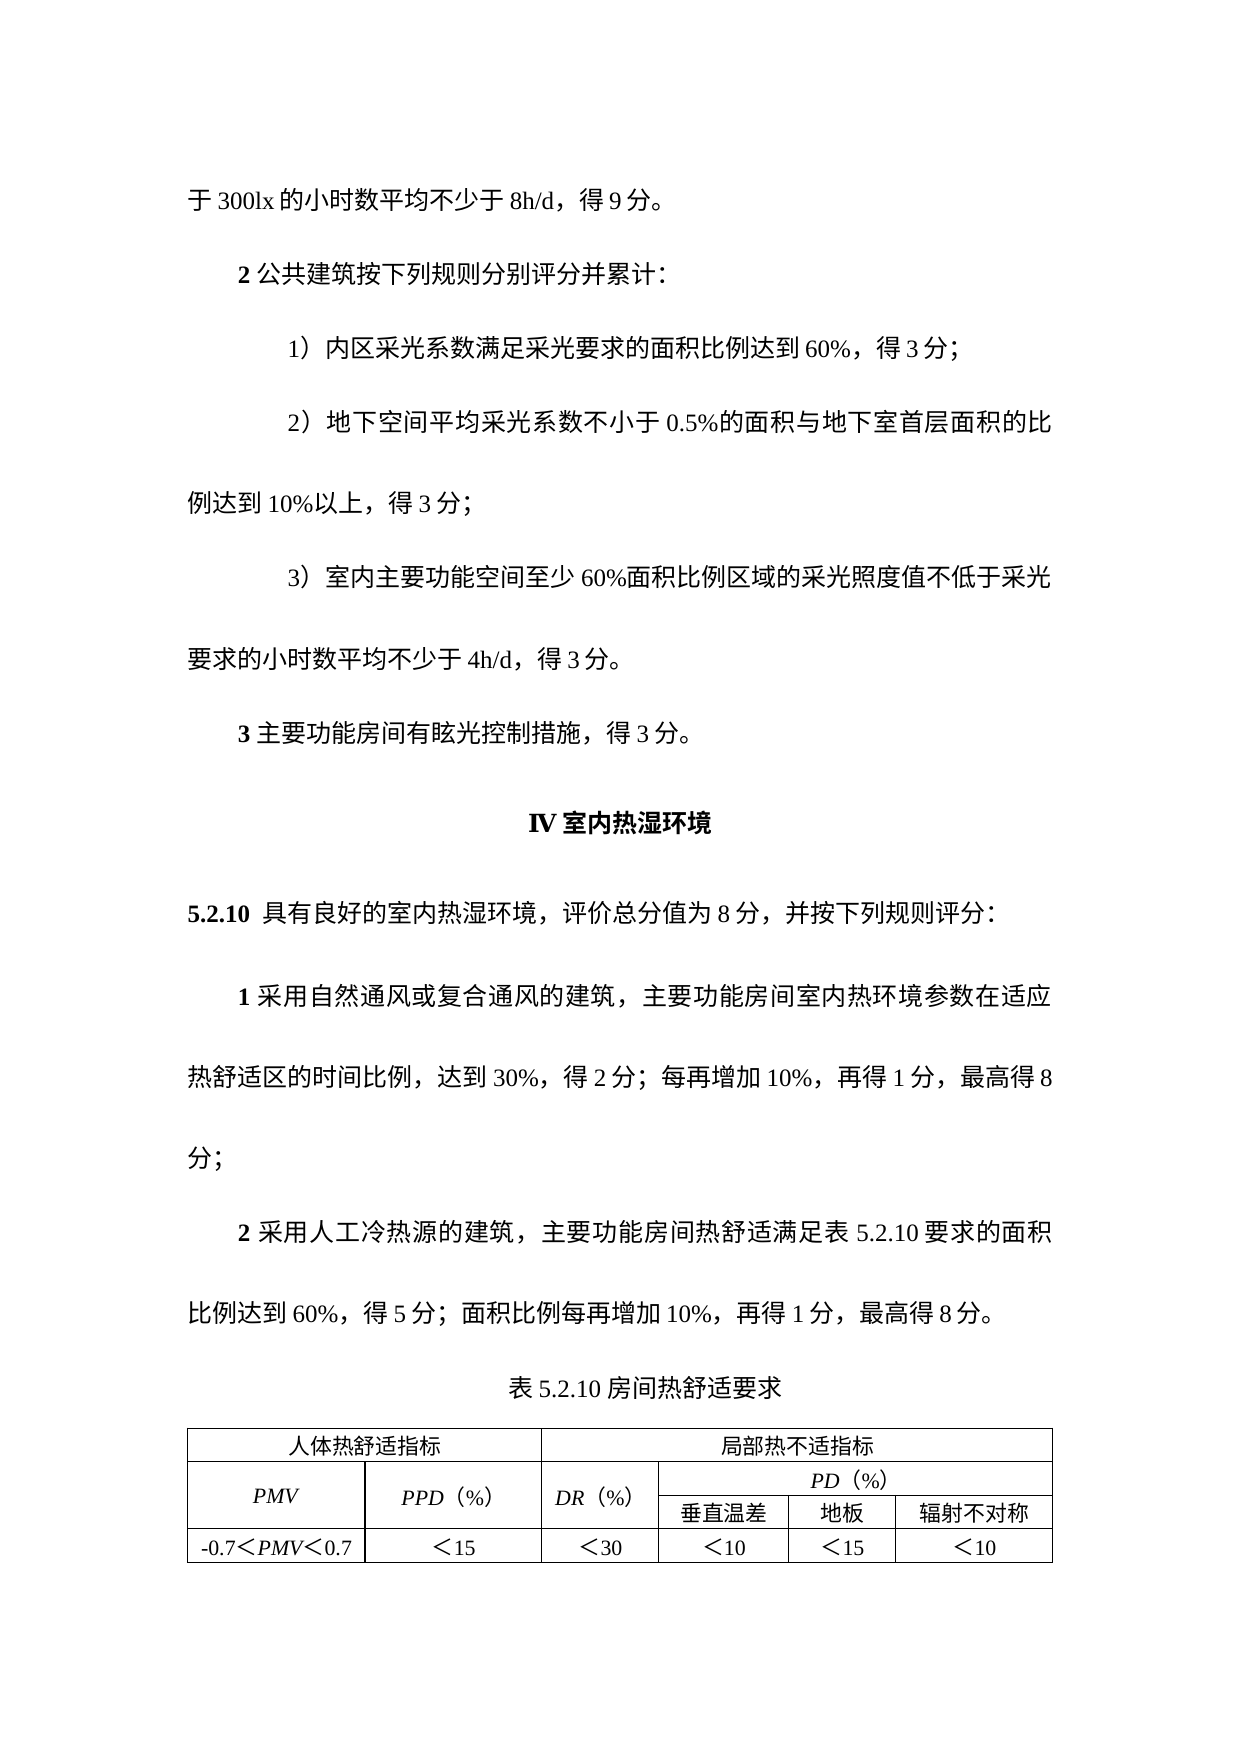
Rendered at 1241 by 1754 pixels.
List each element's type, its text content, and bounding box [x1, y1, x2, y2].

text Ⅳ 室内热湿环境 [187, 789, 1053, 854]
table_cell ＜15 [366, 1529, 541, 1562]
table_header 局部热不适指标 [542, 1429, 1052, 1461]
text 3）室内主要功能空间至少60%面积比例区域的采光照度值不低于采光要求的小时数平均不少于4h/d，得3分。 [187, 543, 1053, 690]
table_cell ＜15 [789, 1529, 895, 1562]
table_cell 辐射不对称 [896, 1496, 1052, 1528]
table_cell ＜30 [542, 1529, 658, 1562]
list 具有良好的室内热湿环境，评价总分值为8分，并按下列规则评分： [187, 879, 1053, 944]
table_cell 垂直温差 [659, 1496, 788, 1528]
table_cell PPD（%） [366, 1462, 541, 1528]
text 表5.2.10 房间热舒适要求 [187, 1354, 1053, 1419]
text 1）内区采光系数满足采光要求的面积比例达到60%，得3分； [187, 314, 1053, 379]
table_cell PD（%） [659, 1462, 1052, 1495]
table_header 人体热舒适指标 [188, 1429, 541, 1461]
text 2 采用人工冷热源的建筑，主要功能房间热舒适满足表5.2.10要求的面积比例达到60%，得5分；面积比例每再增加10%，再得1分，最高得8分。 [187, 1198, 1053, 1344]
table_cell PMV [188, 1462, 364, 1528]
table_cell DR（%） [542, 1462, 658, 1528]
table_cell -0.7＜PMV＜0.7 [188, 1529, 364, 1562]
text 1 采用自然通风或复合通风的建筑，主要功能房间室内热环境参数在适应热舒适区的时间比例，达到30%，得2分；每再增加10%，再得1分，最高得8分； [187, 962, 1053, 1189]
table_cell 地板 [789, 1496, 895, 1528]
table_cell ＜10 [896, 1529, 1052, 1562]
text 2 公共建筑按下列规则分别评分并累计： [187, 240, 1053, 305]
text 2）地下空间平均采光系数不小于0.5%的面积与地下室首层面积的比例达到10%以上，得3分； [187, 388, 1053, 534]
table_cell ＜10 [659, 1529, 788, 1562]
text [187, 166, 1053, 231]
text 3 主要功能房间有眩光控制措施，得3分。 [187, 699, 1053, 764]
